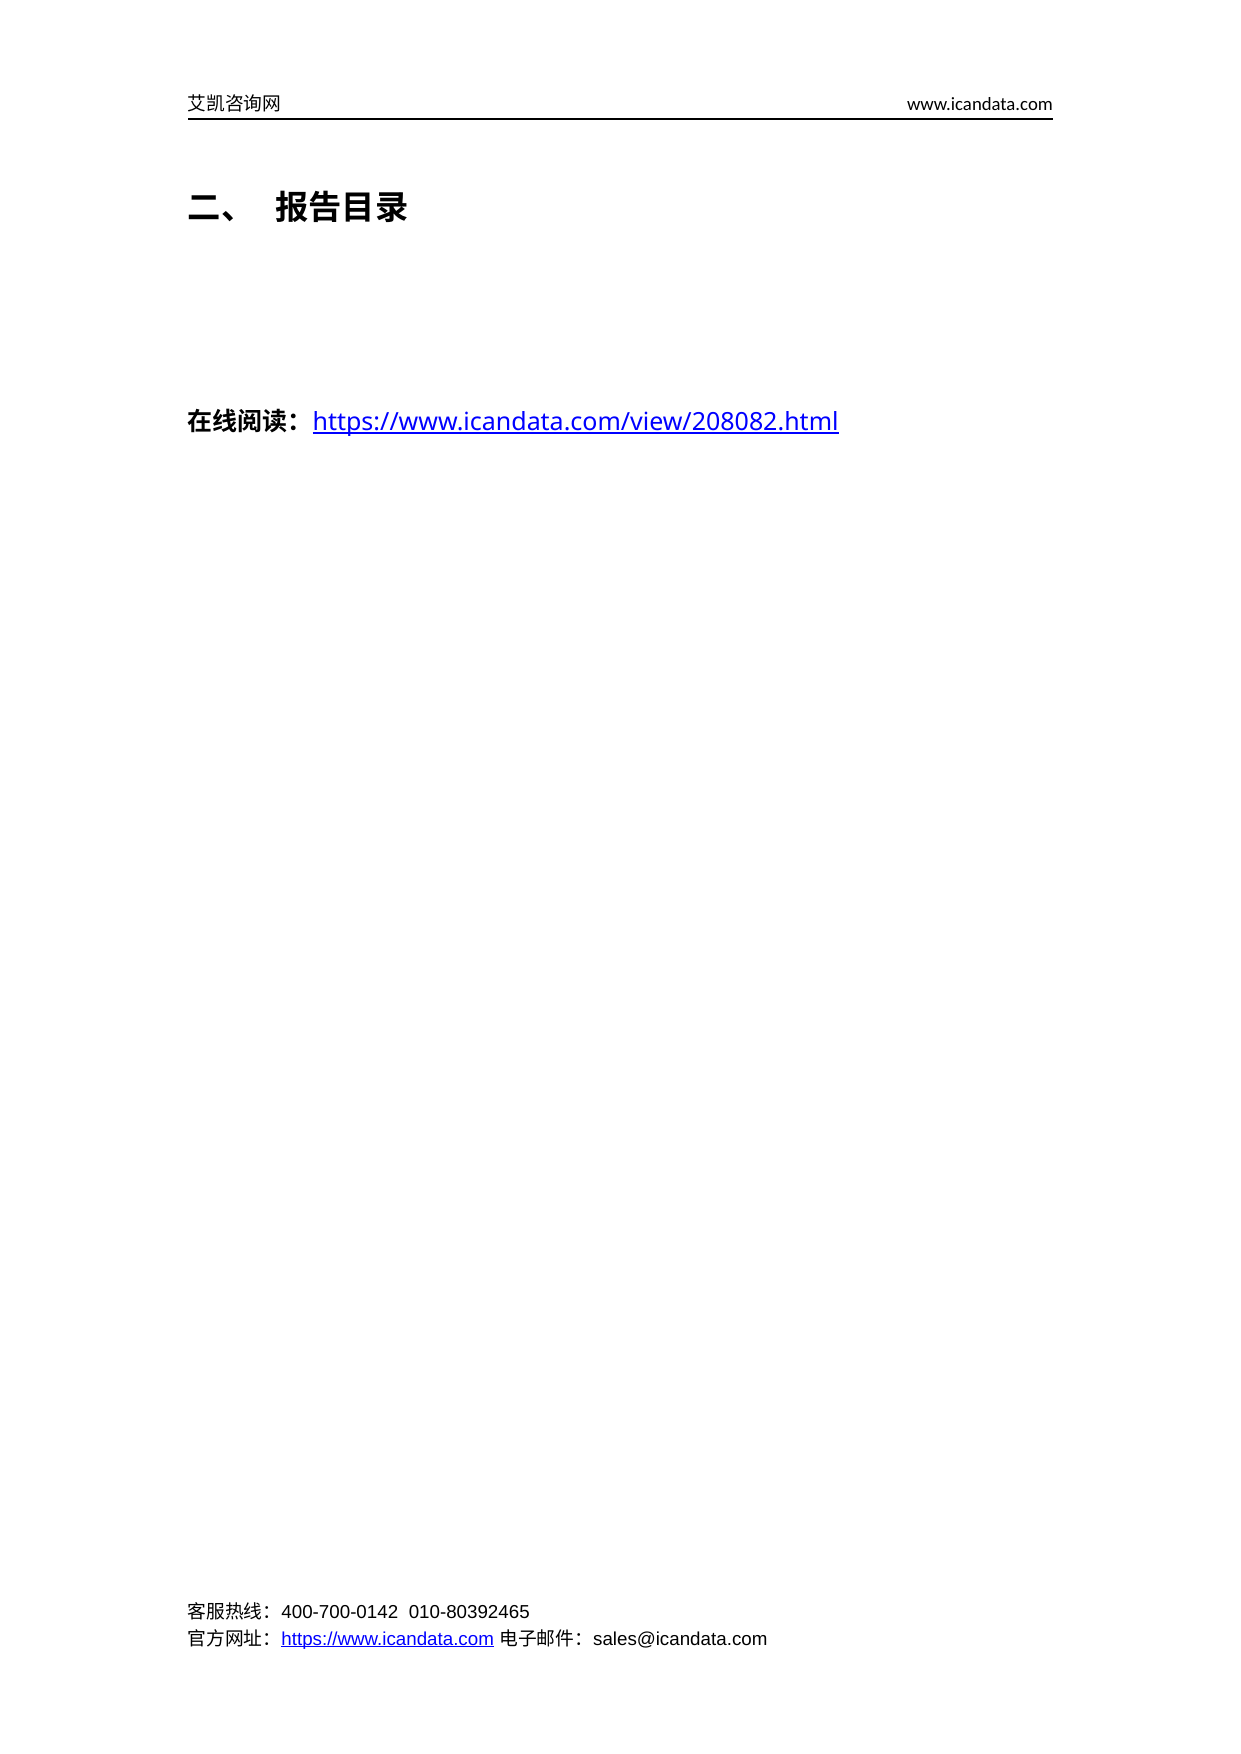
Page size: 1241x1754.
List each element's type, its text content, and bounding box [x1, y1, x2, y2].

text 在线阅读：https://www.icandata.com/view/208082.html [187, 387, 1053, 452]
subtitle 报告目录 [187, 172, 1053, 237]
